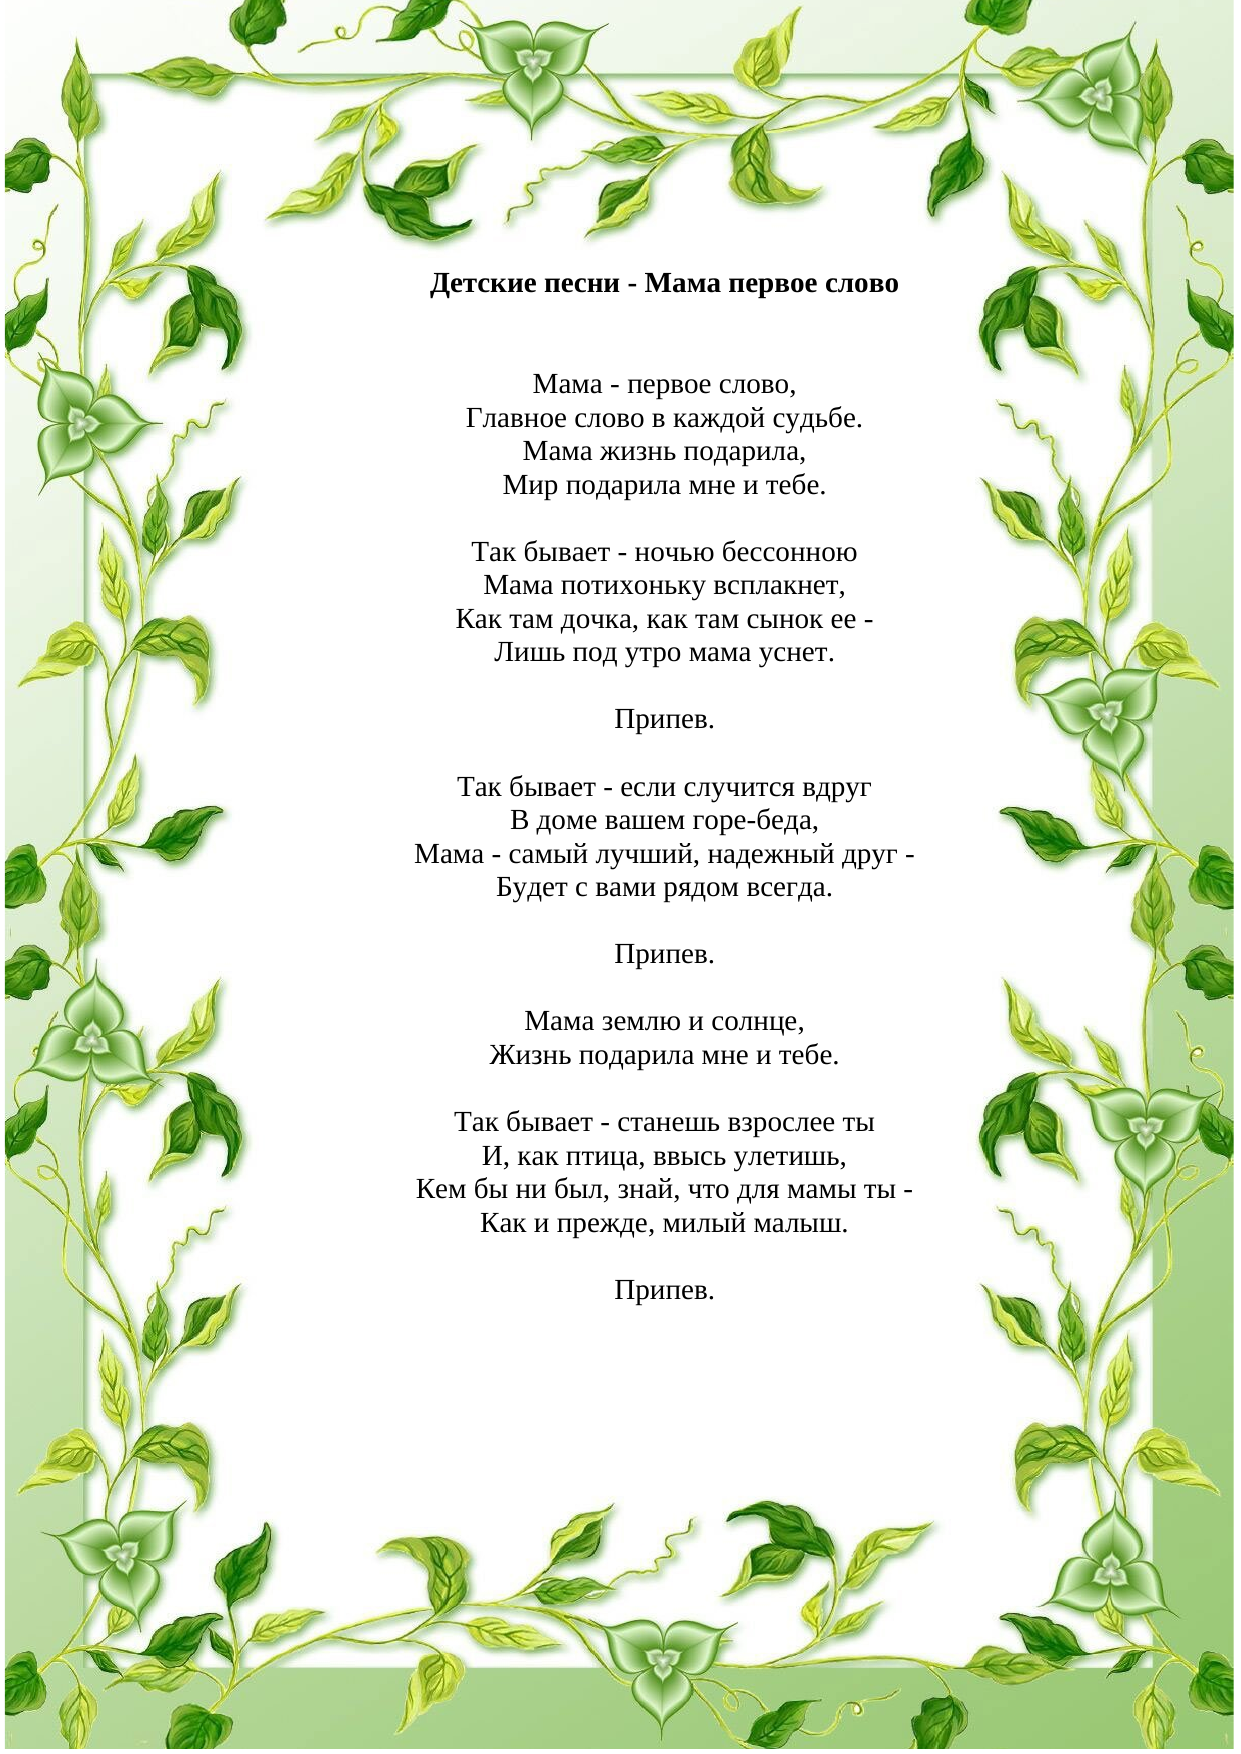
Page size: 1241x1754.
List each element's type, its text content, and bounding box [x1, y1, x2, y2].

text Детские песни - Мама первое слово [177, 266, 1152, 299]
text Мама - первое слово, Главное слово в каждой судьбе. Мама жизнь подарила, Мир подарила мне и тебе. Так бывает - ночью бессонною Мама потихоньку всплакнет, Как там дочка, как там сынок ее - Лишь под утро мама уснет. Припев. Так бывает - если случится вдруг В доме вашем горе-беда, Мама - самый лучший, надежный друг - Будет с вами рядом всегда. Припев. Мама землю и солнце, Жизнь подарила мне и тебе. Так бывает - станешь взрослее ты И, как птица, ввысь улетишь, Кем бы ни был, знай, что для мамы ты - Как и прежде, милый малыш. Припев. [177, 366, 1152, 1305]
picture [4, 0, 1234, 1749]
